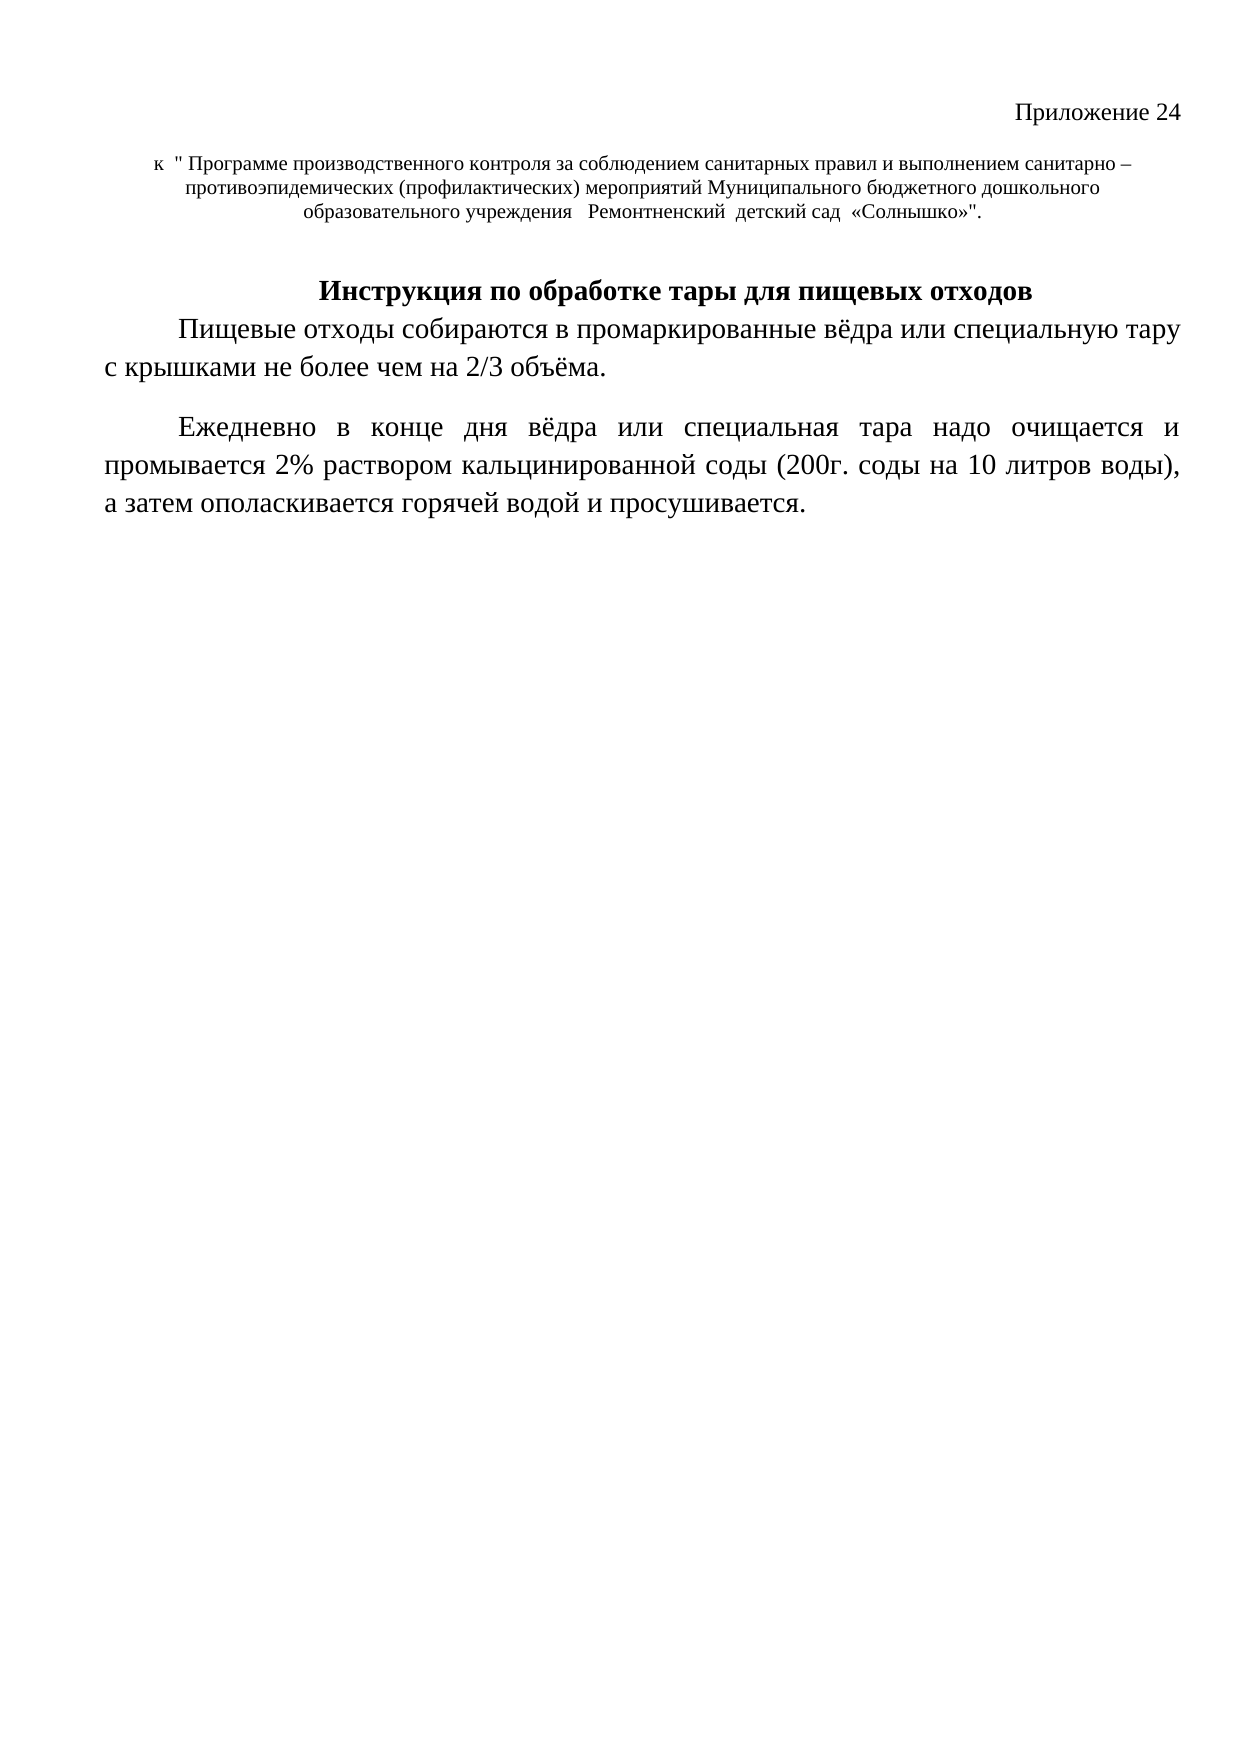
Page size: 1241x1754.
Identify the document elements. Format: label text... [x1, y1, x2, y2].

text Приложение 24 [1014, 97, 1181, 126]
text к " Программе производственного контроля за соблюдением санитарных правил и выполнением санитарно – противоэпидемических (профилактических) мероприятий Муниципального бюджетного дошкольного образовательного учреждения Ремонтненский детский сад «Солнышко»". [104, 151, 1181, 223]
text Ежедневно в конце дня вёдра или специальная тара надо очищается и промывается 2% раствором кальцинированной соды (200г. соды на 10 литров воды), а затем ополаскивается горячей водой и просушивается. [104, 409, 1181, 518]
text Пищевые отходы собираются в промаркированные вёдра или специальную тару с крышками не более чем на 2/3 объёма. [104, 311, 1181, 382]
text Инструкция по обработке тары для пищевых отходов [319, 273, 1181, 306]
